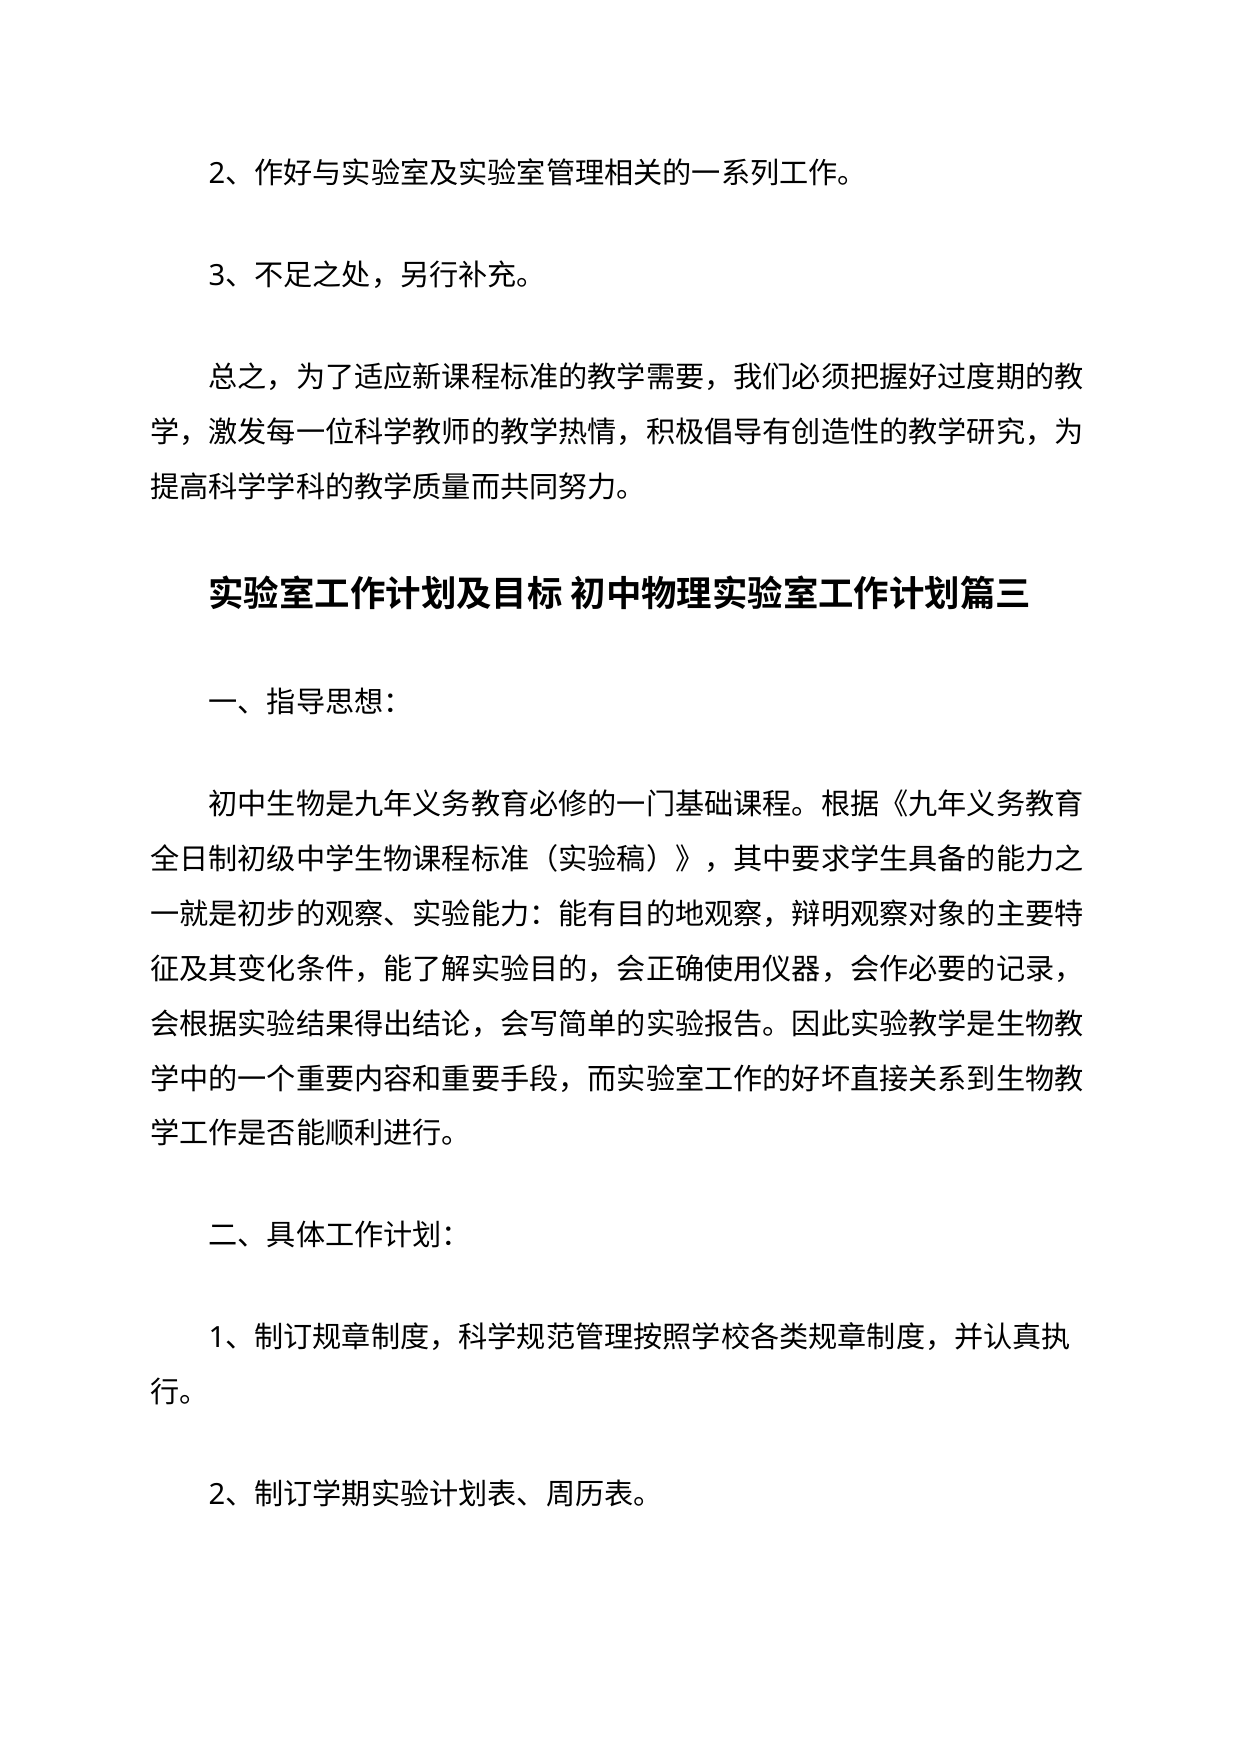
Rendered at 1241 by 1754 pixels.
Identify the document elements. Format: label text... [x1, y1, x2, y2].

text 3、不足之处，另行补充。 [150, 252, 1090, 294]
text 2、制订学期实验计划表、周历表。 [150, 1470, 1090, 1513]
text 一、指导思想： [150, 679, 1090, 721]
text 1、制订规章制度，科学规范管理按照学校各类规章制度，并认真执行。 [150, 1314, 1090, 1411]
text 总之，为了适应新课程标准的教学需要，我们必须把握好过度期的教学，激发每一位科学教师的教学热情，积极倡导有创造性的教学研究，为提高科学学科的教学质量而共同努力。 [150, 354, 1090, 506]
text 实验室工作计划及目标 初中物理实验室工作计划篇三 [150, 566, 1090, 617]
text 2、作好与实验室及实验室管理相关的一系列工作。 [150, 150, 1090, 192]
text 初中生物是九年义务教育必修的一门基础课程。根据《九年义务教育全日制初级中学生物课程标准（实验稿）》，其中要求学生具备的能力之一就是初步的观察、实验能力：能有目的地观察，辩明观察对象的主要特征及其变化条件，能了解实验目的，会正确使用仪器，会作必要的记录，会根据实验结果得出结论，会写简单的实验报告。因此实验教学是生物教学中的一个重要内容和重要手段，而实验室工作的好坏直接关系到生物教学工作是否能顺利进行。 [150, 781, 1090, 1152]
text 二、具体工作计划： [150, 1212, 1090, 1254]
